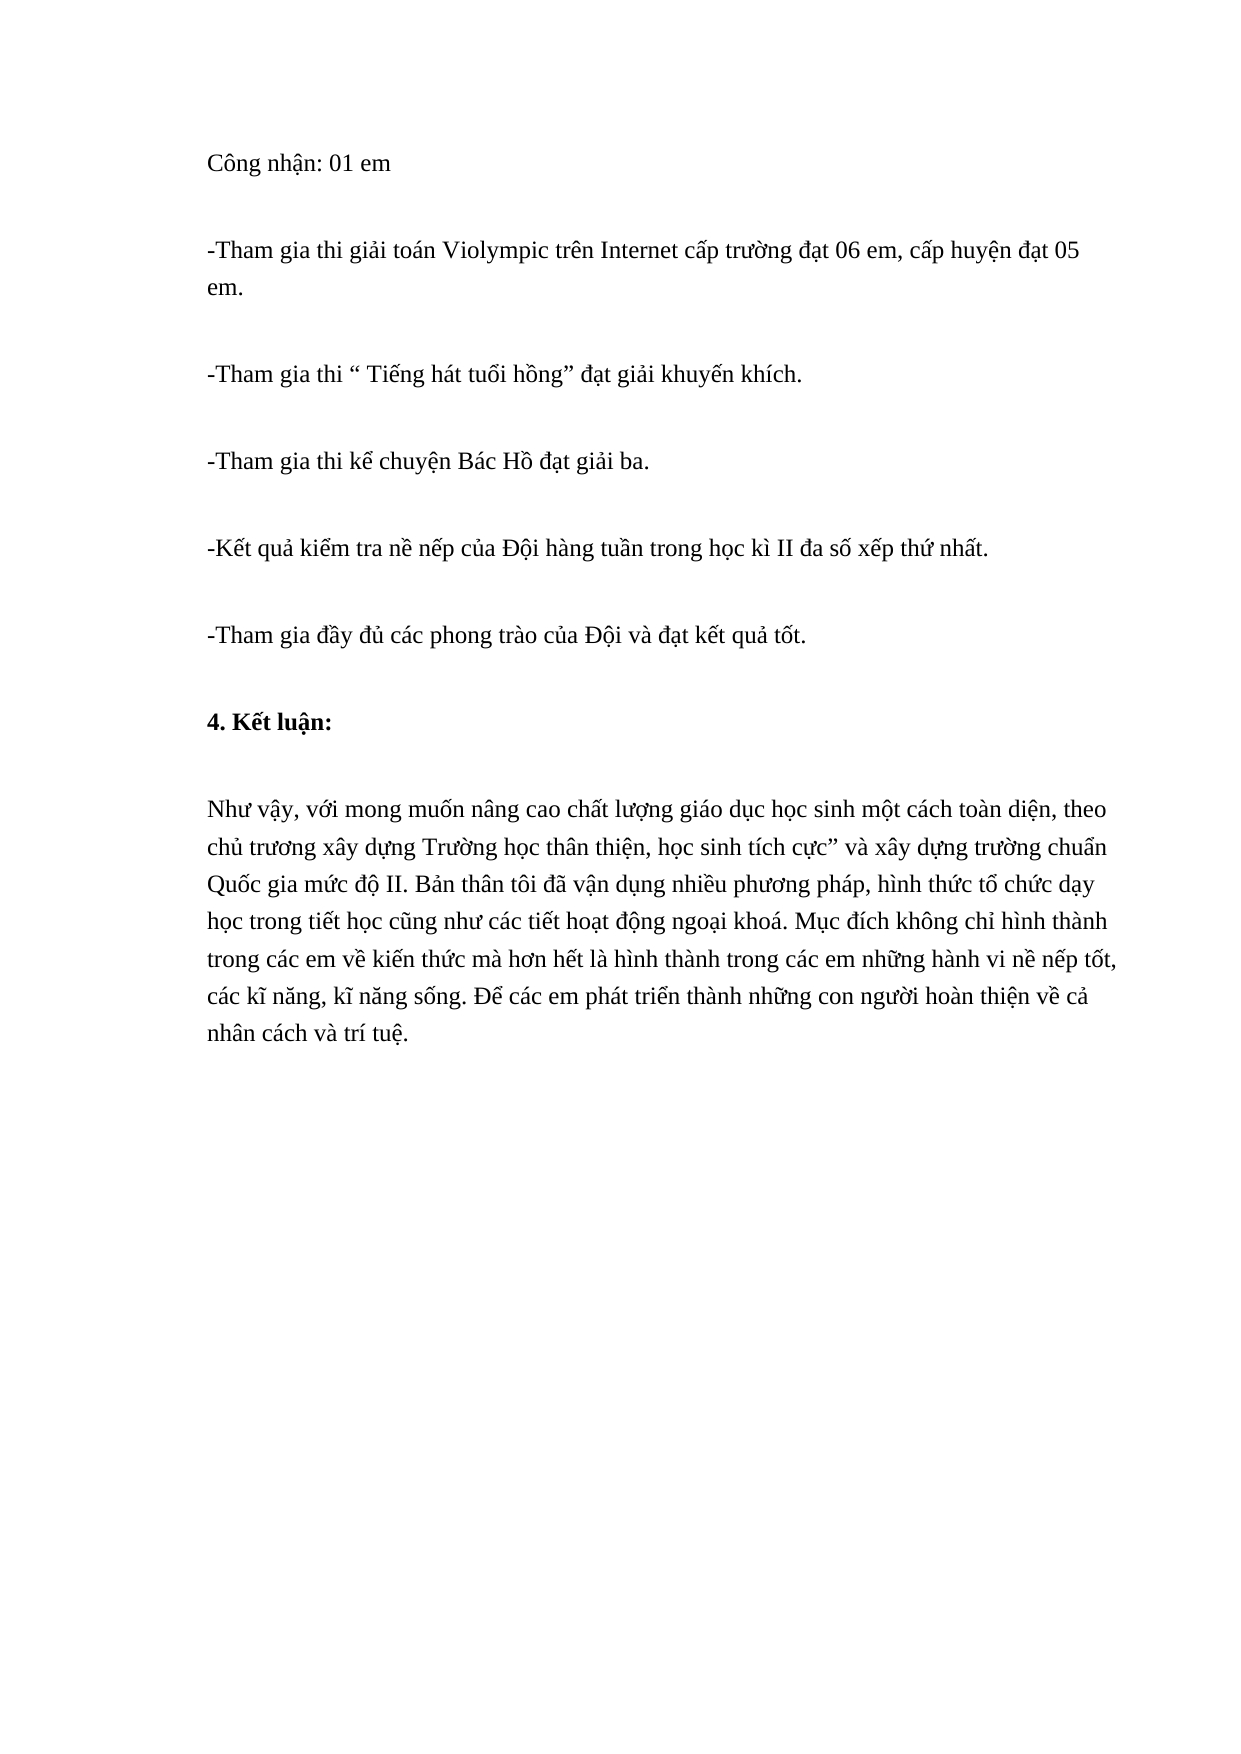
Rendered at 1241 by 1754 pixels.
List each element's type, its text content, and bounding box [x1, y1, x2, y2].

text Như vậy, với mong muốn nâng cao chất lượng giáo dục học sinh một cách toàn diện, theo chủ trương xây dựng Trường học thân thiện, học sinh tích cực” và xây dựng trường chuẩn Quốc gia mức độ II. Bản thân tôi đã vận dụng nhiều phương pháp, hình thức tổ chức dạy học trong tiết học cũng như các tiết hoạt động ngoại khoá. Mục đích không chỉ hình thành trong các em về kiến thức mà hơn hết là hình thành trong các em những hành vi nề nếp tốt, các kĩ năng, kĩ năng sống. Để các em phát triển thành những con người hoàn thiện về cả nhân cách và trí tuệ. [207, 794, 1122, 1047]
text -Tham gia thi kể chuyện Bác Hồ đạt giải ba. [207, 446, 1122, 475]
text -Kết quả kiểm tra nề nếp của Đội hàng tuần trong học kì II đa số xếp thứ nhất. [207, 533, 1122, 562]
text -Tham gia đầy đủ các phong trào của Đội và đạt kết quả tốt. [207, 620, 1122, 649]
text Công nhận: 01 em [207, 148, 1122, 176]
text 4. Kết luận: [207, 707, 1122, 736]
text -Tham gia thi giải toán Violympic trên Internet cấp trường đạt 06 em, cấp huyện đạt 05 em. [207, 235, 1122, 301]
text -Tham gia thi “ Tiếng hát tuổi hồng” đạt giải khuyến khích. [207, 359, 1122, 388]
